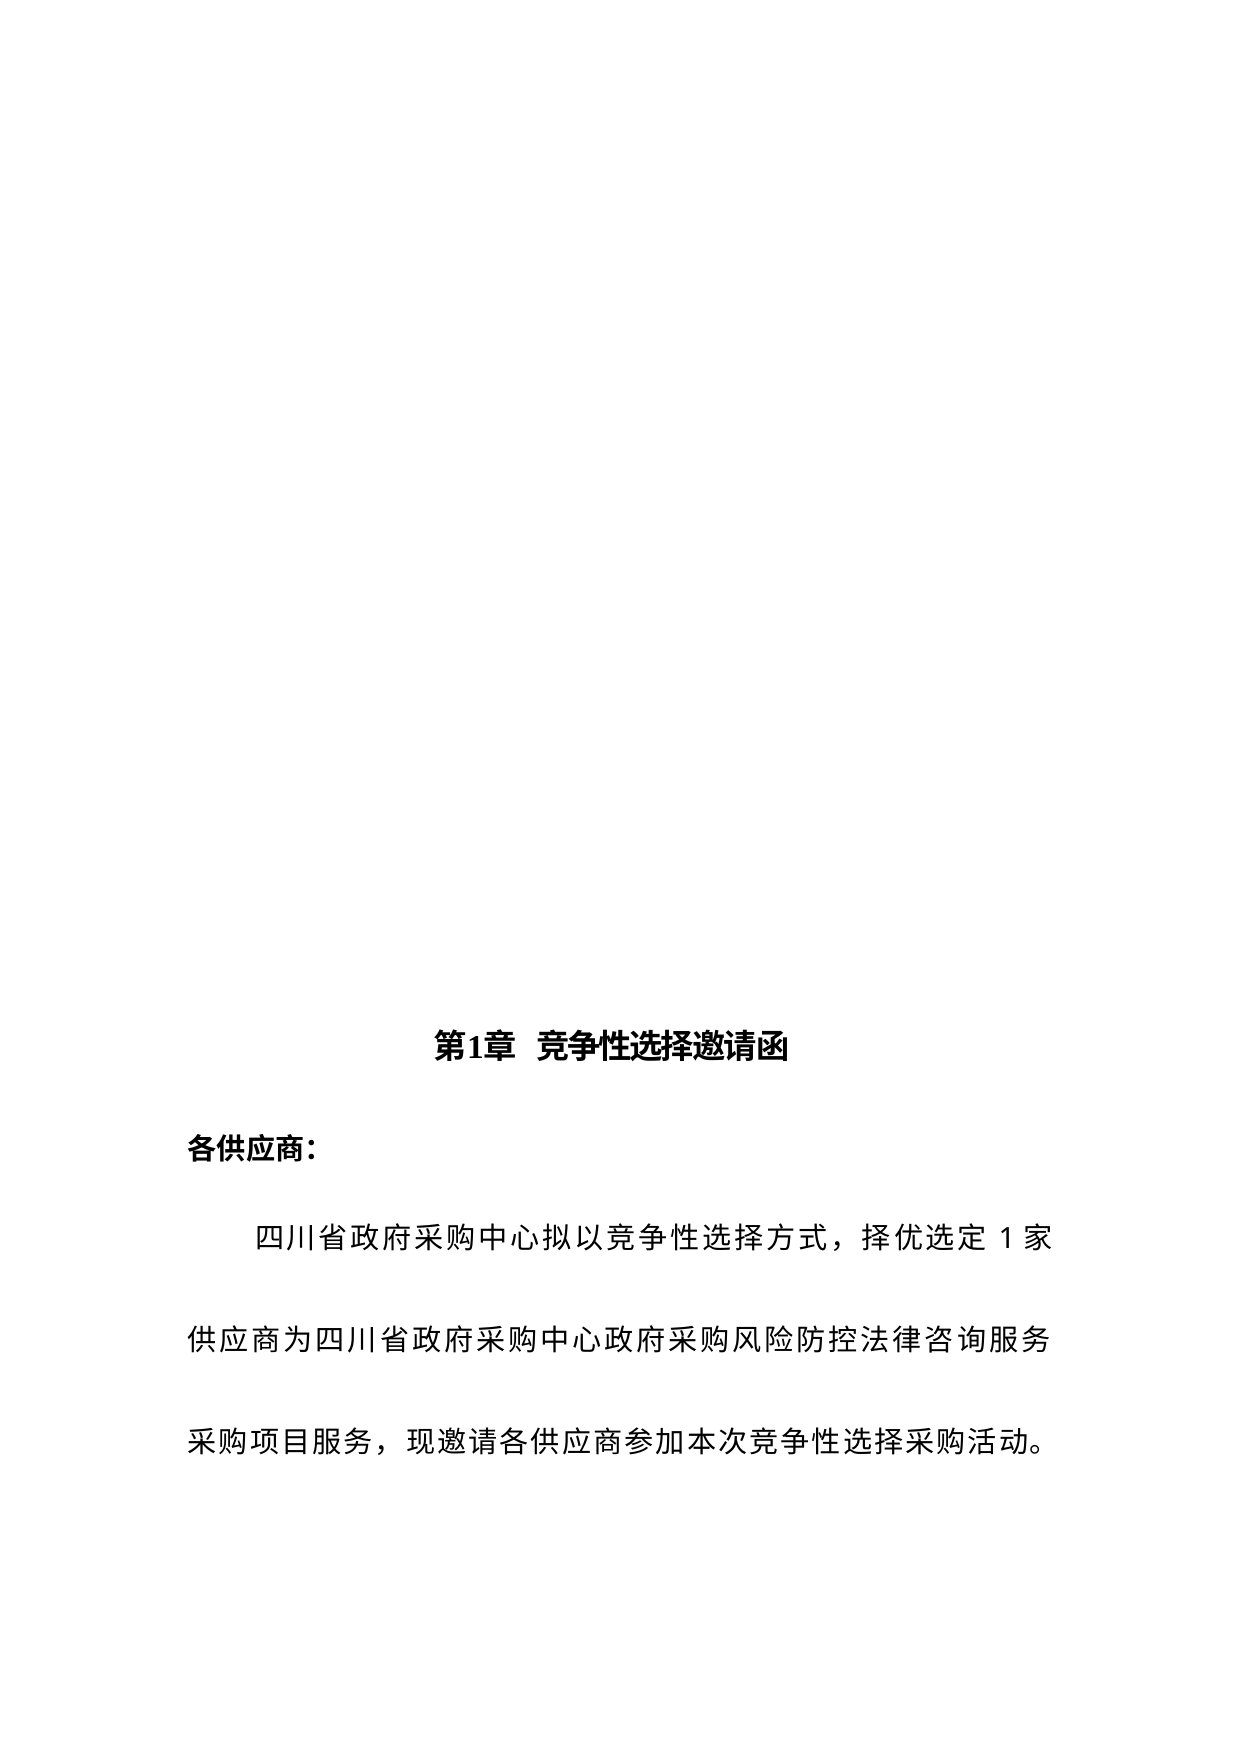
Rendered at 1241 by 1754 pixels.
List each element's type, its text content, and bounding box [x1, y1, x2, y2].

text 四川省政府采购中心拟以竞争性选择方式，择优选定1家供应商为四川省政府采购中心政府采购风险防控法律咨询服务采购项目服务，现邀请各供应商参加本次竞争性选择采购活动。 [187, 1202, 1053, 1473]
text 各供应商： [187, 1113, 1053, 1181]
subtitle 竞争性选择邀请函 [173, 1010, 1053, 1078]
